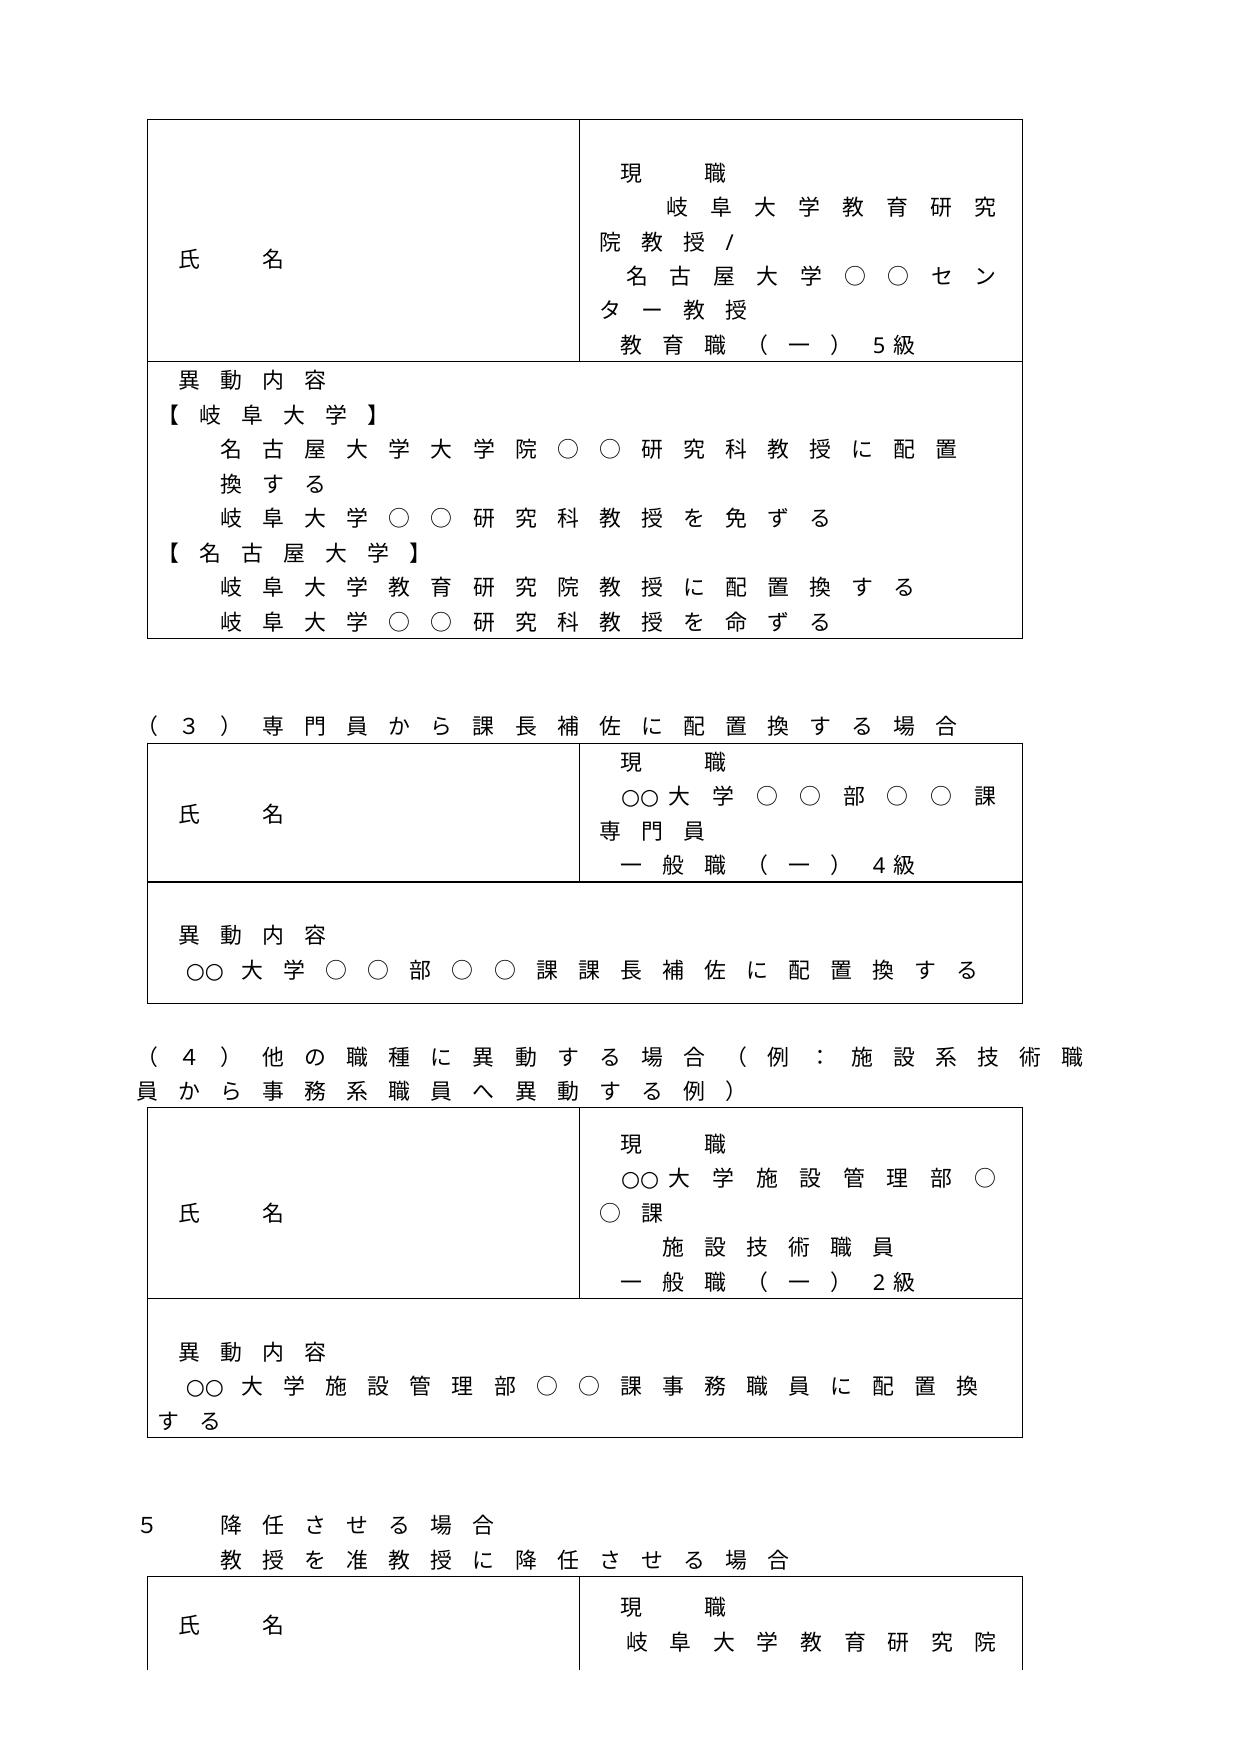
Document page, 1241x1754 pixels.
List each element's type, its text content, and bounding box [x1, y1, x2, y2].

table_header 氏 名 [148, 1577, 579, 1670]
table_header 氏 名 [148, 120, 579, 361]
table_cell 異動内容 ○○大学施設管理部○○課事務職員に配置換する [148, 1299, 1022, 1437]
text 教授を准教授に降任させる場合 [136, 1541, 1104, 1576]
text ５ 降任させる場合 [136, 1507, 1104, 1541]
table_header 氏 名 [148, 744, 579, 881]
table_header 現 職 ○○大学○○部○○課専門員 一般職（一）4級 [580, 744, 1022, 881]
table_cell 異動内容 【岐阜大学】 名古屋大学大学院○○研究科教授に配置換する 岐阜大学○○研究科教授を免ずる 【名古屋大学】 岐阜大学教育研究院教授に配置換する 岐阜大学○○研究科教授を命ずる [148, 362, 1022, 638]
table_header 現 職 岐阜大学教育研究院教授/ 名古屋大学○○センター教授 教育職（一）5級 [580, 120, 1022, 361]
table_cell 異動内容 ○○大学○○部○○課課長補佐に配置換する [148, 883, 1022, 1003]
text （３）専門員から課長補佐に配置換する場合 [136, 708, 1104, 742]
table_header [580, 1577, 1022, 1670]
table_header 現 職 ○○大学施設管理部○○課 施設技術職員 一般職（一）2級 [580, 1108, 1022, 1298]
table_header 氏 名 [148, 1108, 579, 1298]
text （４）他の職種に異動する場合（例：施設系技術職員から事務系職員へ異動する例） [136, 1038, 1104, 1107]
